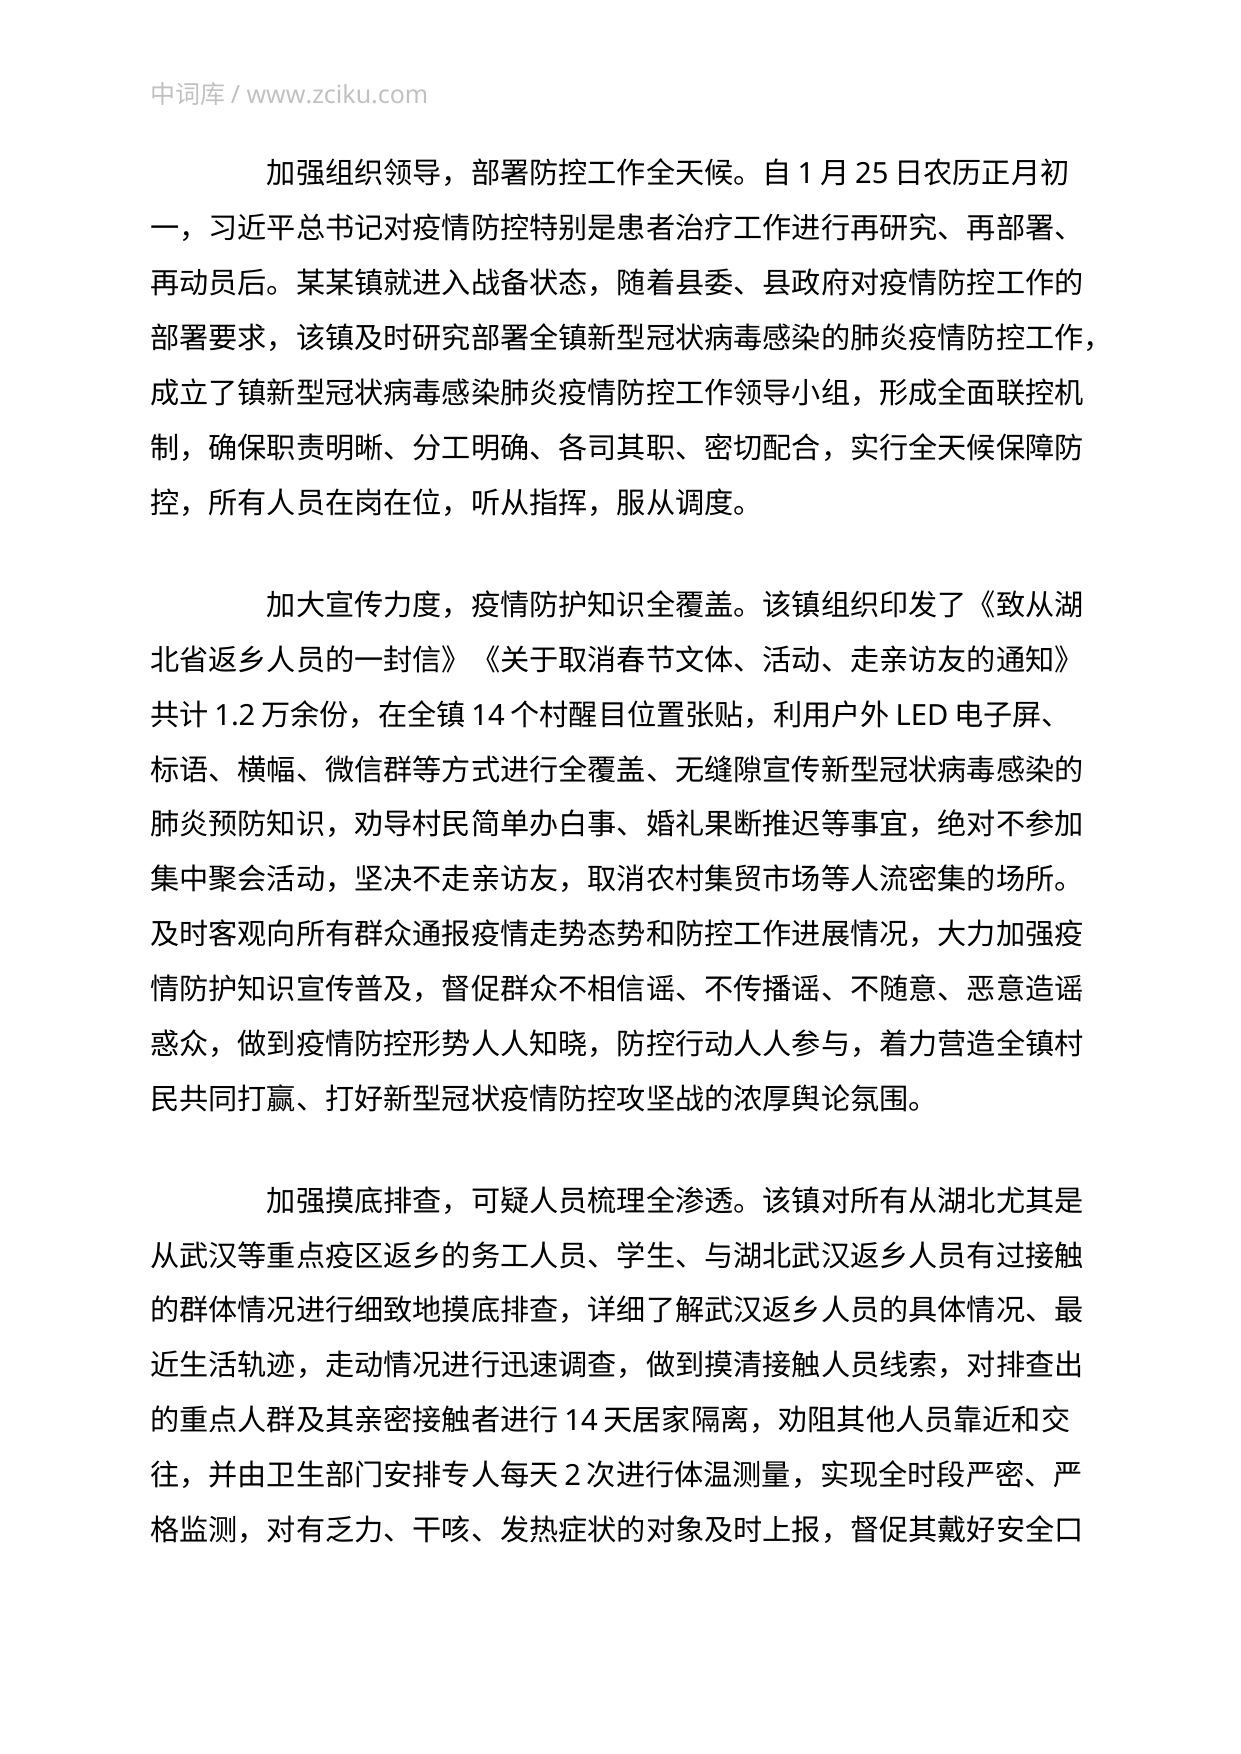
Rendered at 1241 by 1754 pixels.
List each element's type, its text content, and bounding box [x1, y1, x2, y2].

text 加强组织领导，部署防控工作全天候。自1月25日农历正月初一，习近平总书记对疫情防控特别是患者治疗工作进行再研究、再部署、再动员后。某某镇就进入战备状态，随着县委、县政府对疫情防控工作的部署要求，该镇及时研究部署全镇新型冠状病毒感染的肺炎疫情防控工作，成立了镇新型冠状病毒感染肺炎疫情防控工作领导小组，形成全面联控机制，确保职责明晰、分工明确、各司其职、密切配合，实行全天候保障防控，所有人员在岗在位，听从指挥，服从调度。 [150, 150, 1090, 522]
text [150, 1177, 1090, 1549]
text 加大宣传力度，疫情防护知识全覆盖。该镇组织印发了《致从湖北省返乡人员的一封信》《关于取消春节文体、活动、走亲访友的通知》共计1.2万余份，在全镇14个村醒目位置张贴，利用户外LED电子屏、标语、横幅、微信群等方式进行全覆盖、无缝隙宣传新型冠状病毒感染的肺炎预防知识，劝导村民简单办白事、婚礼果断推迟等事宜，绝对不参加集中聚会活动，坚决不走亲访友，取消农村集贸市场等人流密集的场所。及时客观向所有群众通报疫情走势态势和防控工作进展情况，大力加强疫情防护知识宣传普及，督促群众不相信谣、不传播谣、不随意、恶意造谣惑众，做到疫情防控形势人人知晓，防控行动人人参与，着力营造全镇村民共同打赢、打好新型冠状疫情防控攻坚战的浓厚舆论氛围。 [150, 581, 1090, 1118]
